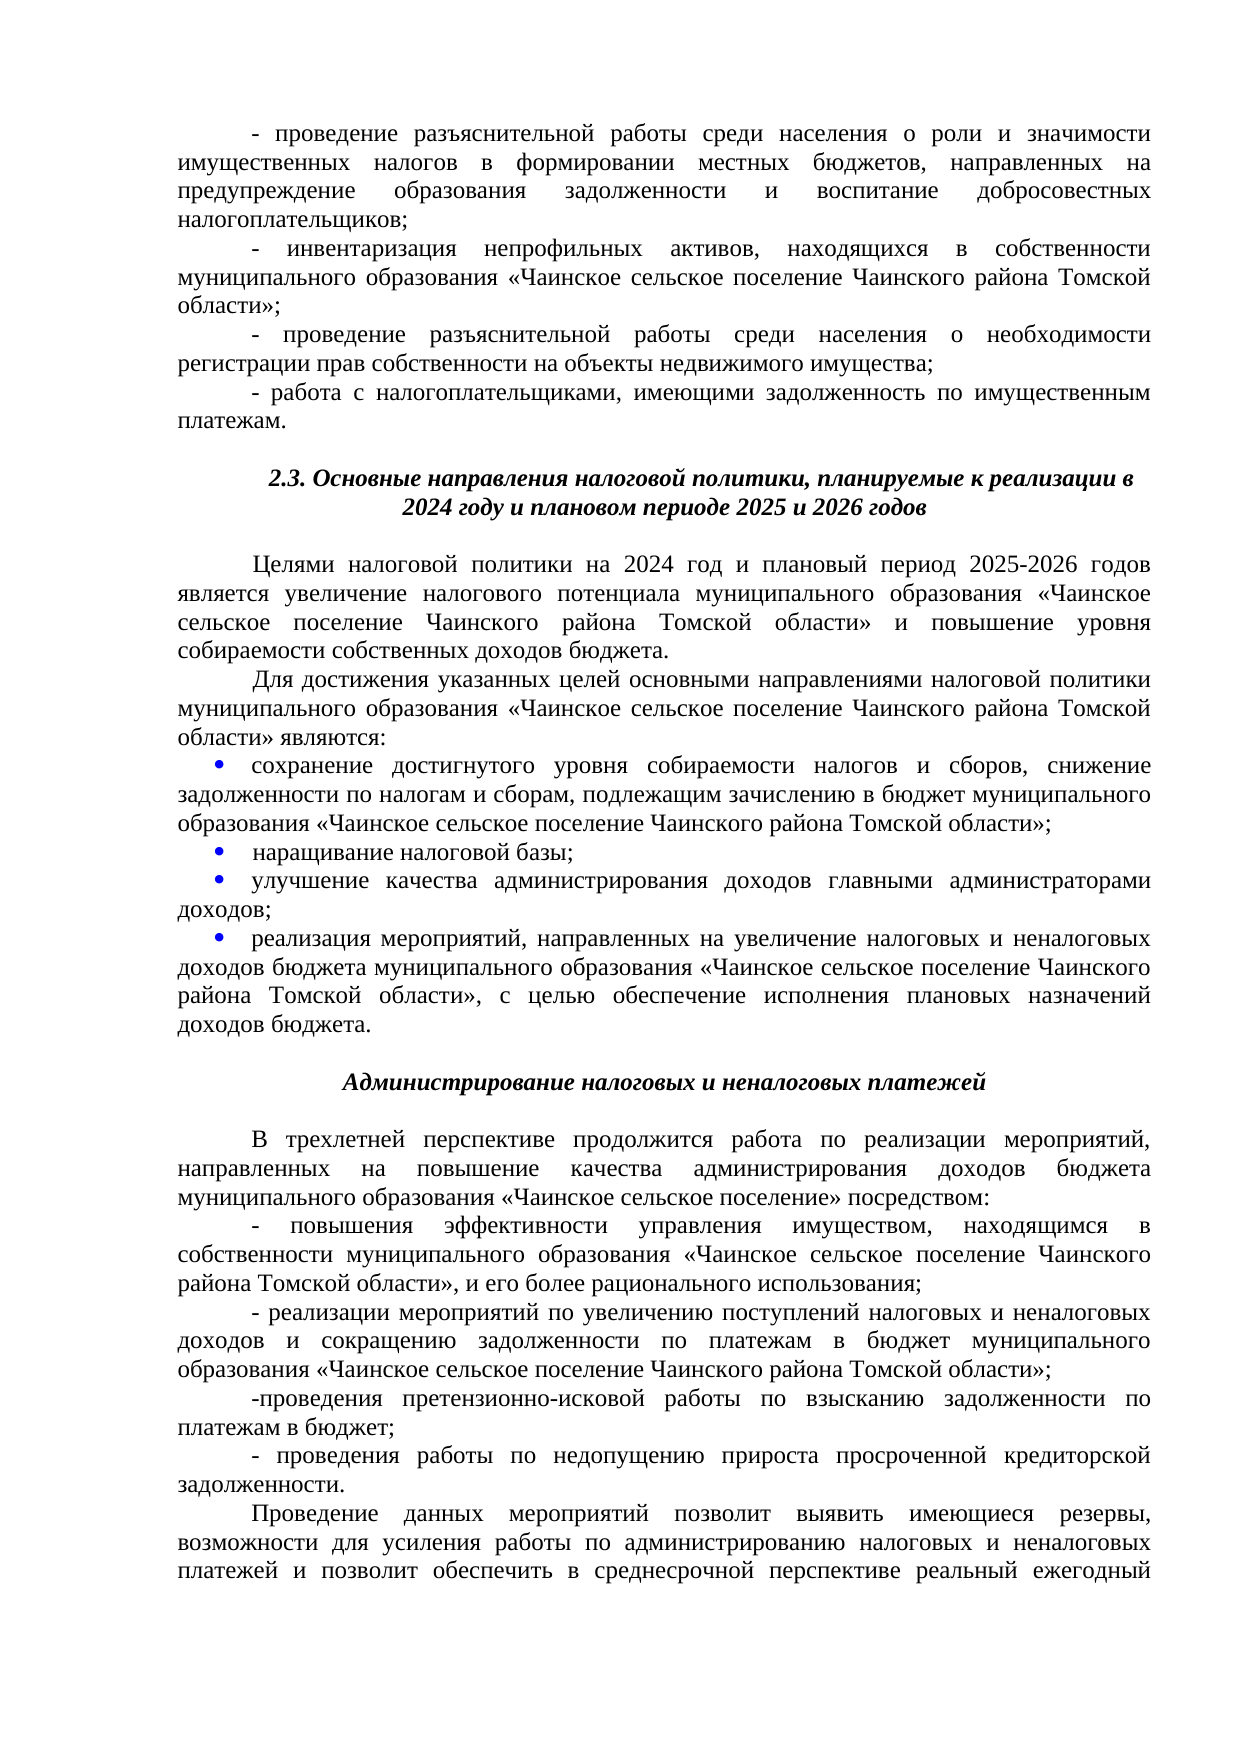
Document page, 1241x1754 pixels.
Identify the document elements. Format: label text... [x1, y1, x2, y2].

text Целями налоговой политики на 2024 год и плановый период 2025-2026 годов является увеличение налогового потенциала муниципального образования «Чаинское сельское поселение Чаинского района Томской области» и повышение уровня собираемости собственных доходов бюджета. [177, 549, 1152, 664]
text Для достижения указанных целей основными направлениями налоговой политики муниципального образования «Чаинское сельское поселение Чаинского района Томской области» являются: [177, 664, 1152, 751]
text - реализации мероприятий по увеличению поступлений налоговых и неналоговых доходов и сокращению задолженности по платежам в бюджет муниципального образования «Чаинское сельское поселение Чаинского района Томской области»; [177, 1297, 1152, 1383]
text - повышения эффективности управления имуществом, находящимся в собственности муниципального образования «Чаинское сельское поселение Чаинского района Томской области», и его более рационального использования; [177, 1211, 1152, 1297]
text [177, 1498, 1152, 1584]
text - инвентаризация непрофильных активов, находящихся в собственности муниципального образования «Чаинское сельское поселение Чаинского района Томской области»; [177, 233, 1152, 319]
text - проведения работы по недопущению прироста просроченной кредиторской задолженности. [177, 1441, 1152, 1498]
text - работа с налогоплательщиками, имеющими задолженность по имущественным платежам. [177, 377, 1152, 434]
list реализация мероприятий, направленных на увеличение налоговых и неналоговых доходов бюджета муниципального образования «Чаинское сельское поселение Чаинского района Томской области», с целью обеспечение исполнения плановых назначений доходов бюджета. [177, 923, 1152, 1038]
text Администрирование налоговых и неналоговых платежей [177, 1067, 1152, 1096]
list улучшение качества администрирования доходов главными администраторами доходов; [177, 866, 1152, 923]
text - проведение разъяснительной работы среди населения о роли и значимости имущественных налогов в формировании местных бюджетов, направленных на предупреждение образования задолженности и воспитание добросовестных налогоплательщиков; [177, 118, 1152, 233]
list наращивание налоговой базы; [215, 837, 1152, 866]
text -проведения претензионно-исковой работы по взысканию задолженности по платежам в бюджет; [177, 1383, 1152, 1441]
text В трехлетней перспективе продолжится работа по реализации мероприятий, направленных на повышение качества администрирования доходов бюджета муниципального образования «Чаинское сельское поселение» посредством: [177, 1124, 1152, 1211]
text 2.3. Основные направления налоговой политики, планируемые к реализации в 2024 году и плановом периоде 2025 и 2026 годов [177, 463, 1152, 521]
text - проведение разъяснительной работы среди населения о необходимости регистрации прав собственности на объекты недвижимого имущества; [177, 319, 1152, 377]
list сохранение достигнутого уровня собираемости налогов и сборов, снижение задолженности по налогам и сборам, подлежащим зачислению в бюджет муниципального образования «Чаинское сельское поселение Чаинского района Томской области»; [177, 751, 1152, 837]
